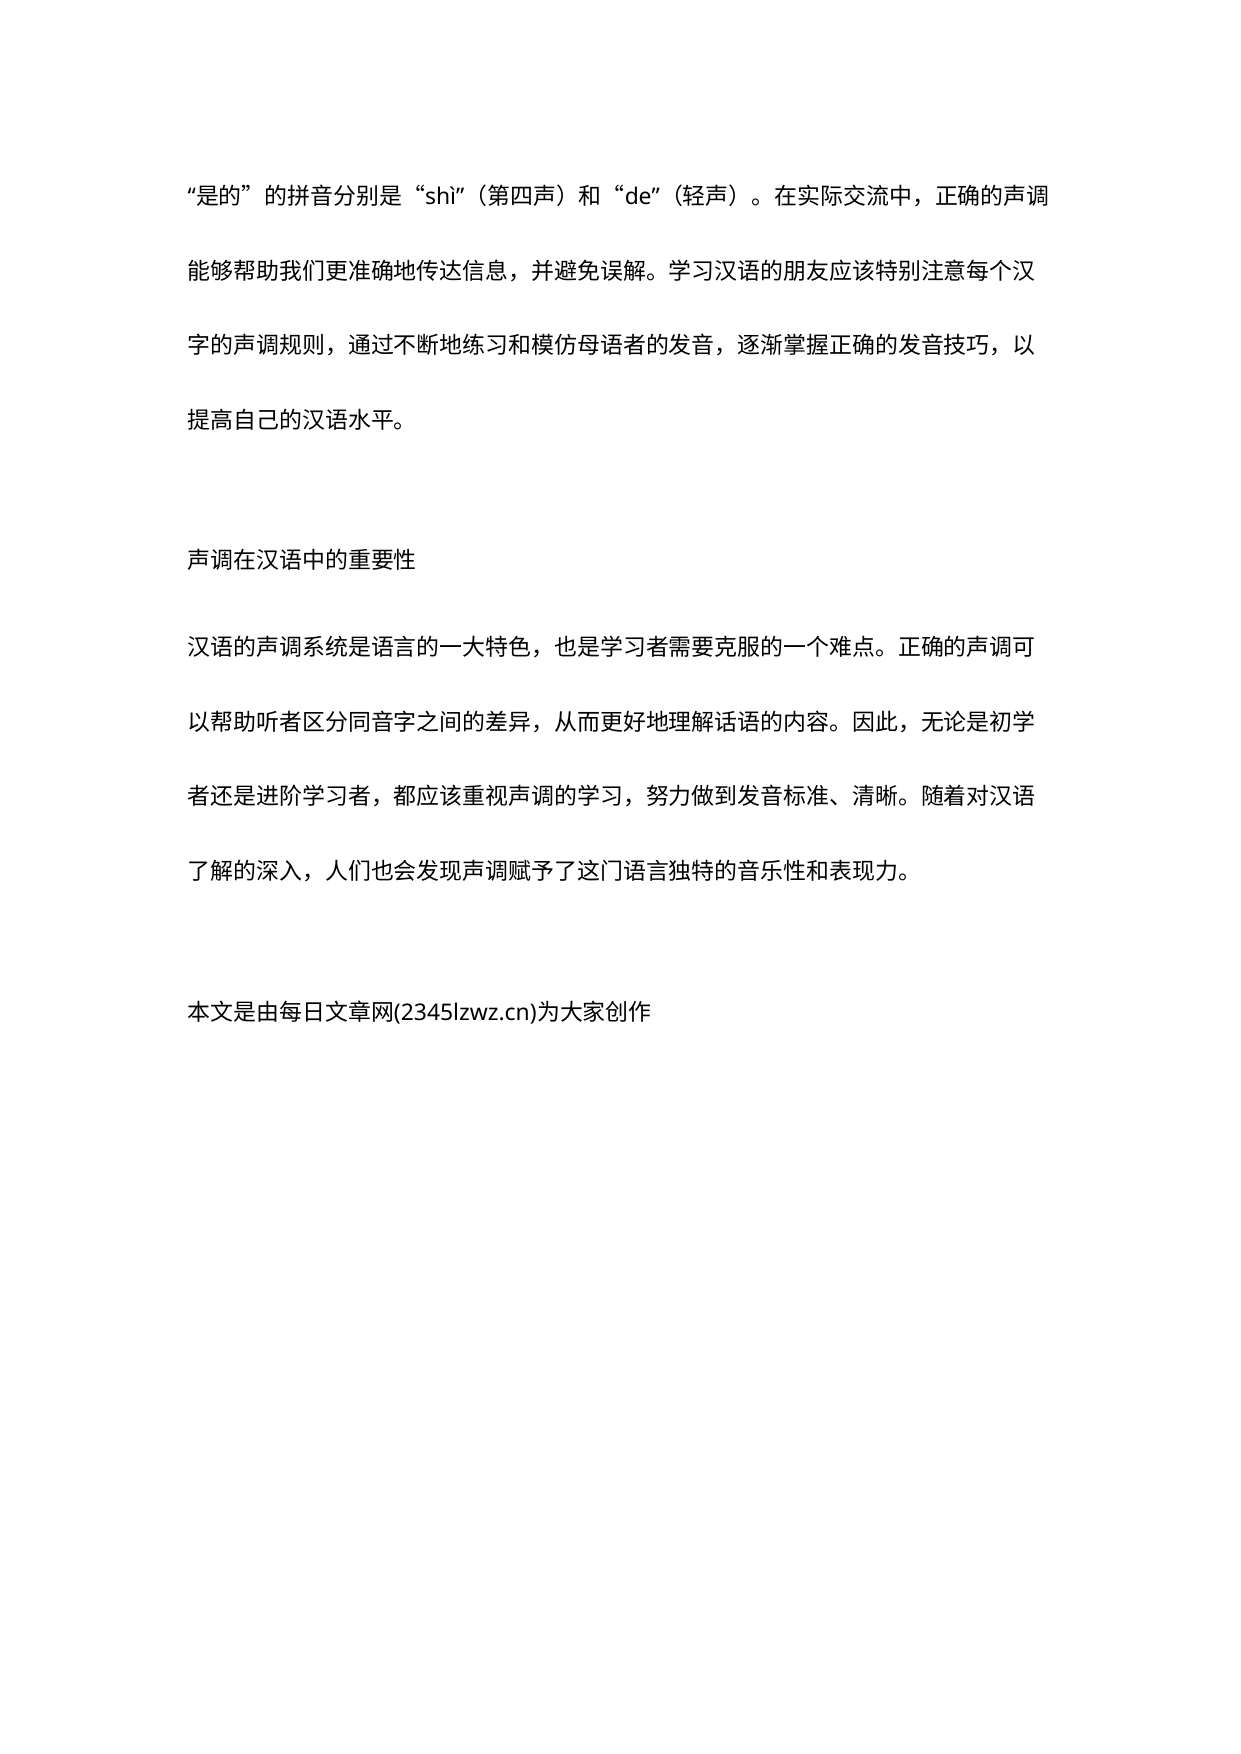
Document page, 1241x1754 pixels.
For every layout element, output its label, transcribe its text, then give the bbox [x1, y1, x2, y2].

text 声调在汉语中的重要性 [187, 526, 1053, 591]
text 汉语的声调系统是语言的一大特色，也是学习者需要克服的一个难点。正确的声调可以帮助听者区分同音字之间的差异，从而更好地理解话语的内容。因此，无论是初学者还是进阶学习者，都应该重视声调的学习，努力做到发音标准、清晰。随着对汉语了解的深入，人们也会发现声调赋予了这门语言独特的音乐性和表现力。 [187, 613, 1053, 902]
text 本文是由每日文章网(2345lzwz.cn)为大家创作 [187, 977, 1053, 1042]
text “是的”的拼音分别是“shì”（第四声）和“de”（轻声）。在实际交流中，正确的声调能够帮助我们更准确地传达信息，并避免误解。学习汉语的朋友应该特别注意每个汉字的声调规则，通过不断地练习和模仿母语者的发音，逐渐掌握正确的发音技巧，以提高自己的汉语水平。 [187, 162, 1053, 451]
